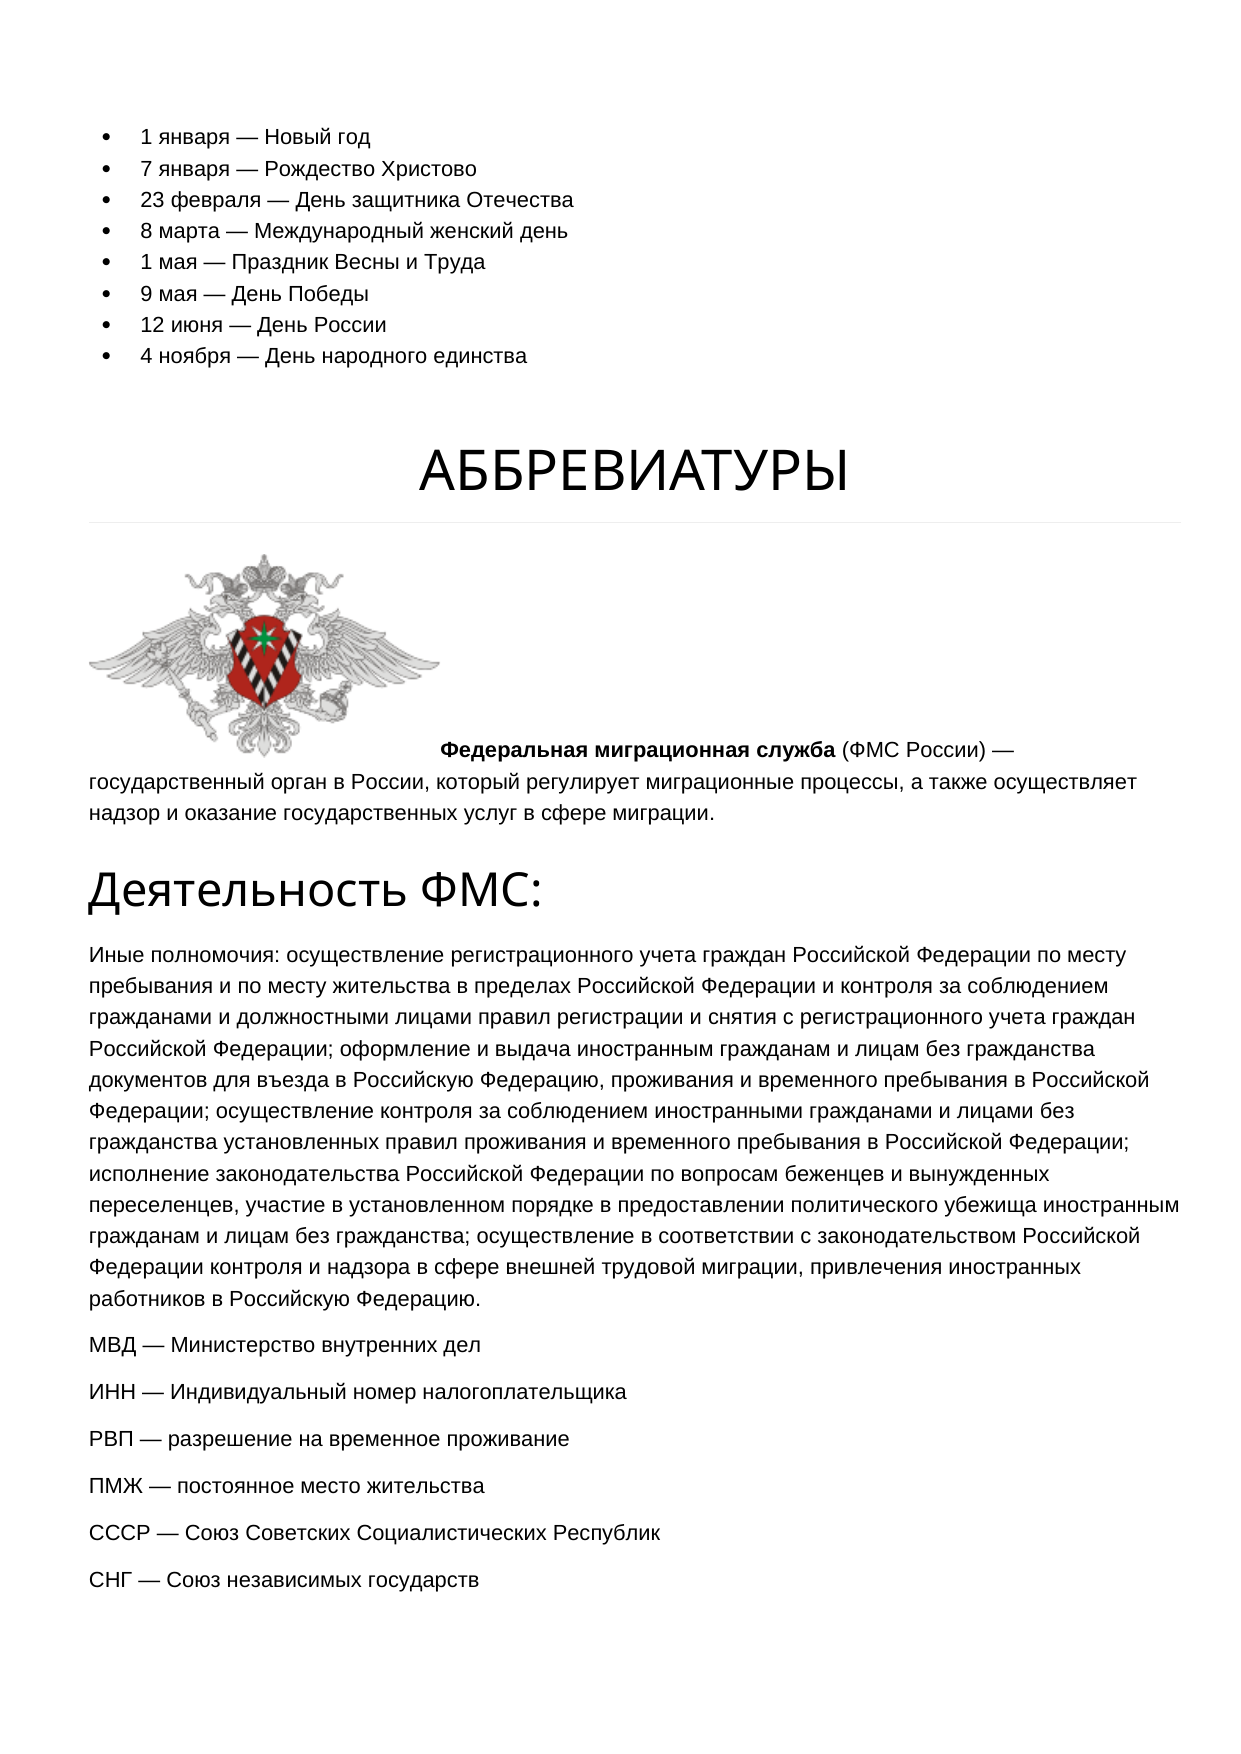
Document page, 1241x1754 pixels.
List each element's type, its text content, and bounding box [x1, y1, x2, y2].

text МВД — Министерство внутренних дел [89, 1326, 1181, 1358]
text Федеральная миграционная служба (ФМС России) — государственный орган в России, который регулирует миграционные процессы, а также осуществляет надзор и оказание государственных услуг в сфере миграции. [89, 555, 1181, 825]
list 1 мая — Праздник Весны и Труда [103, 243, 1181, 274]
list 8 марта — Международный женский день [103, 212, 1181, 243]
list 12 июня — День России [103, 306, 1181, 337]
text Иные полномочия: осуществление регистрационного учета граждан Российской Федерации по месту пребывания и по месту жительства в пределах Российской Федерации и контроля за соблюдением гражданами и должностными лицами правил регистрации и снятия с регистрационного учета граждан Российской Федерации; оформление и выдача иностранным гражданам и лицам без гражданства документов для въезда в Российскую Федерацию, проживания и временного пребывания в Российской Федерации; осуществление контроля за соблюдением иностранными гражданами и лицами без гражданства установленных правил проживания и временного пребывания в Российской Федерации; исполнение законодательства Российской Федерации по вопросам беженцев и вынужденных переселенцев, участие в установленном порядке в предоставлении политического убежища иностранным гражданам и лицам без гражданства; осуществление в соответствии с законодательством Российской Федерации контроля и надзора в сфере внешней трудовой миграции, привлечения иностранных работников в Российскую Федерацию. [89, 936, 1181, 1311]
text СНГ — Союз независимых государств [89, 1561, 1181, 1592]
list 23 февраля — День защитника Отечества [103, 181, 1181, 212]
text СССР — Союз Советских Социалистических Республик [89, 1514, 1181, 1545]
text Деятельность ФМС: [89, 856, 1181, 920]
list 4 ноября — День народного единства [103, 337, 1181, 368]
text АББРЕВИАТУРЫ [89, 431, 1181, 522]
list 7 января — Рождество Христово [103, 149, 1181, 181]
list 9 мая — День Победы [103, 274, 1181, 306]
text РВП — разрешение на временное проживание [89, 1420, 1181, 1451]
list 1 января — Новый год [103, 118, 1181, 149]
text ИНН — Индивидуальный номер налогоплательщика [89, 1373, 1181, 1404]
text ПМЖ — постоянное место жительства [89, 1467, 1181, 1498]
picture [88, 554, 441, 758]
